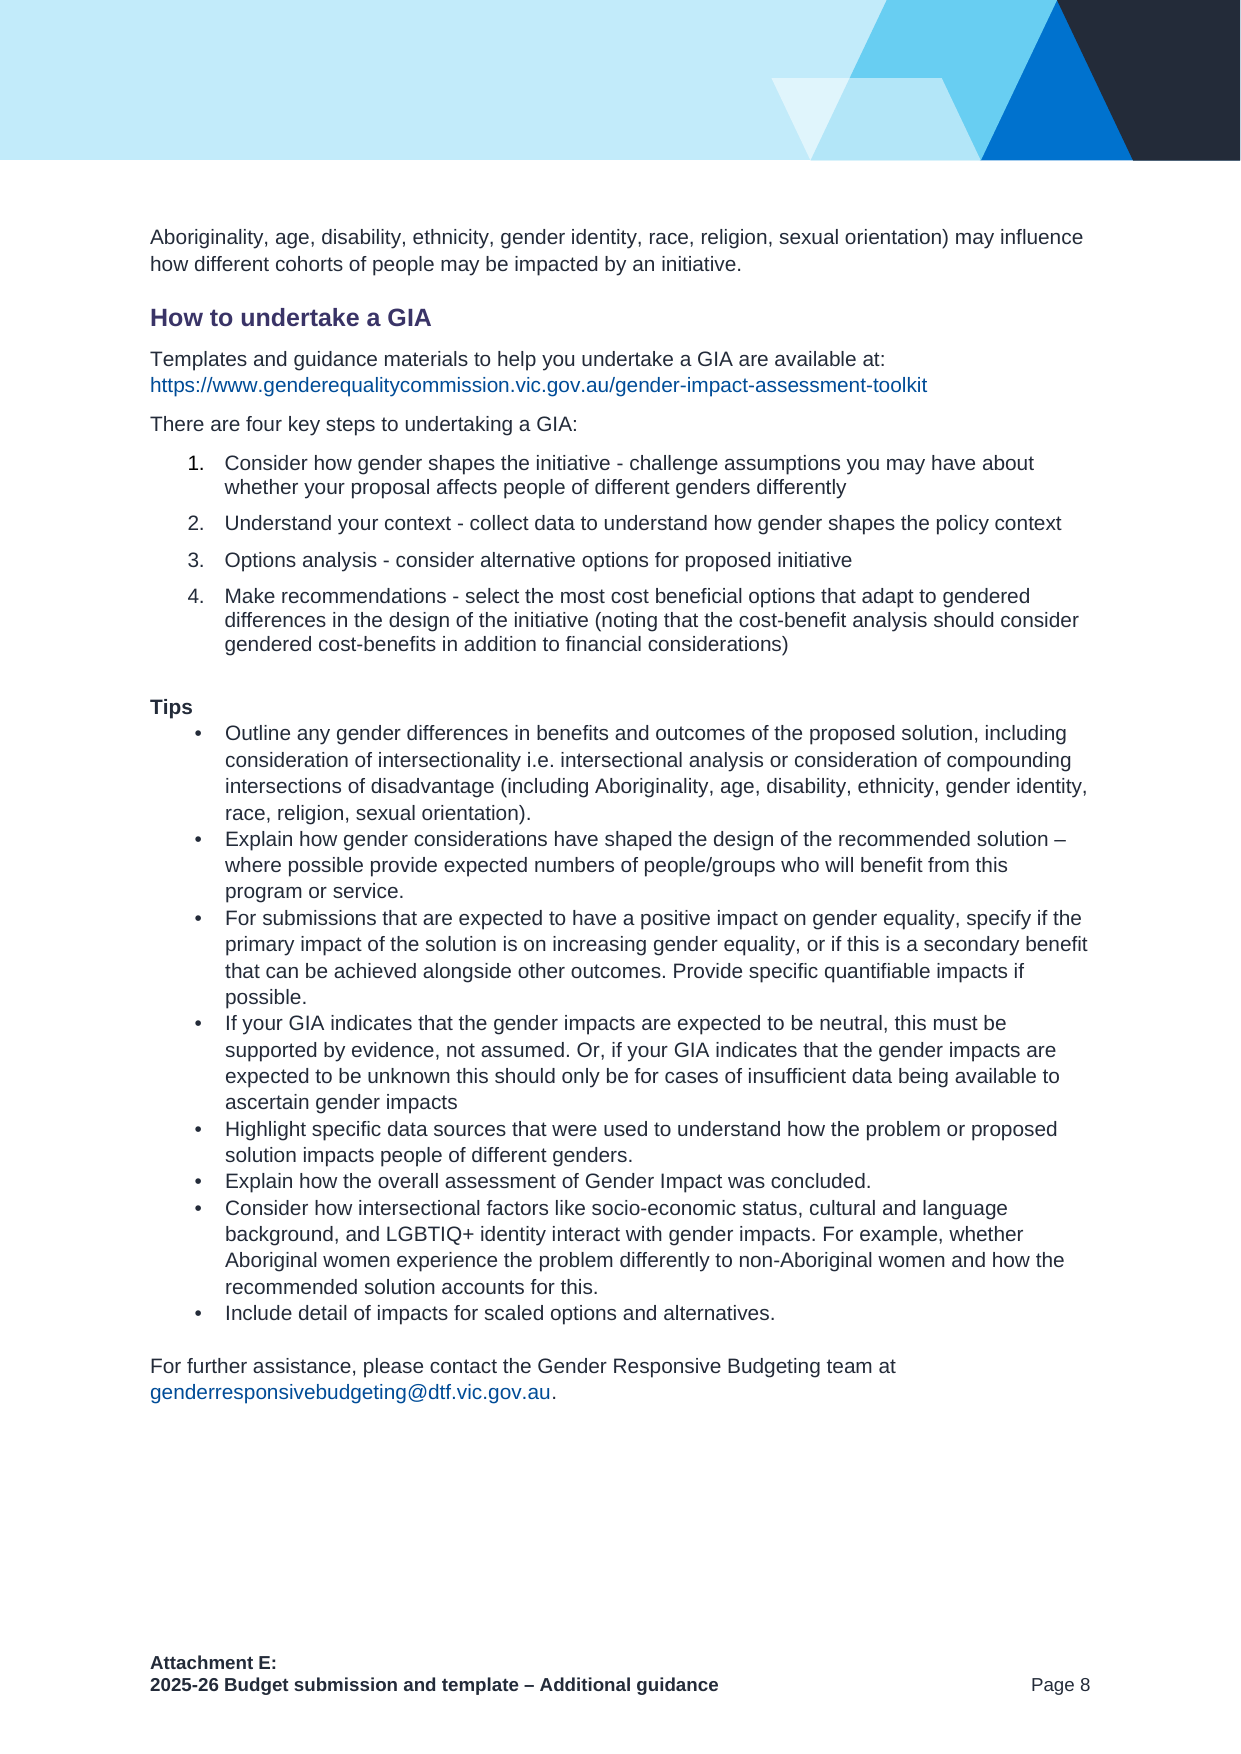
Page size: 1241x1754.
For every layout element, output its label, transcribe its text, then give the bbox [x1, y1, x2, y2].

list For submissions that are expected to have a positive impact on gender equality, specify if the primary impact of the solution is on increasing gender equality, or if this is a secondary benefit that can be achieved alongside other outcomes. Provide specific quantifiable impacts if possible. [194, 906, 1090, 1009]
list Outline any gender differences in benefits and outcomes of the proposed solution, including consideration of intersectionality i.e. intersectional analysis or consideration of compounding intersections of disadvantage (including Aboriginality, age, disability, ethnicity, gender identity, race, religion, sexual orientation). [194, 721, 1090, 824]
text For further assistance, please contact the Gender Responsive Budgeting team at genderresponsivebudgeting@dtf.vic.gov.au. [150, 1354, 1090, 1404]
list Consider how gender shapes the initiative - challenge assumptions you may have about whether your proposal affects people of different genders differently [187, 451, 1090, 499]
list Explain how gender considerations have shaped the design of the recommended solution – where possible provide expected numbers of people/groups who will benefit from this program or service. [194, 827, 1090, 903]
text Templates and guidance materials to help you undertake a GIA are available at: https://www.genderequalitycommission.vic.gov.au/gender-impact-assessment-toolkit [150, 347, 1090, 397]
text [150, 225, 1090, 275]
list Highlight specific data sources that were used to understand how the problem or proposed solution impacts people of different genders. [194, 1117, 1090, 1167]
subtitle How to undertake a GIA [150, 303, 1090, 331]
list If your GIA indicates that the gender impacts are expected to be neutral, this must be supported by evidence, not assumed. Or, if your GIA indicates that the gender impacts are expected to be unknown this should only be for cases of insufficient data being available to ascertain gender impacts [194, 1011, 1090, 1114]
list Include detail of impacts for scaled options and alternatives. [194, 1301, 1090, 1325]
list Make recommendations - select the most cost beneficial options that adapt to gendered differences in the design of the initiative (noting that the cost-benefit analysis should consider gendered cost-benefits in addition to financial considerations) [187, 584, 1090, 656]
list Understand your context - collect data to understand how gender shapes the policy context [187, 511, 1090, 535]
text There are four key steps to undertaking a GIA: [150, 412, 1090, 436]
list Explain how the overall assessment of Gender Impact was concluded. [194, 1169, 1090, 1193]
list Options analysis - consider alternative options for proposed initiative [187, 548, 1090, 572]
list Consider how intersectional factors like socio-economic status, cultural and language background, and LGBTIQ+ identity interact with gender impacts. For example, whether Aboriginal women experience the problem differently to non-Aboriginal women and how the recommended solution accounts for this. [194, 1196, 1090, 1299]
text Tips [150, 695, 1090, 719]
